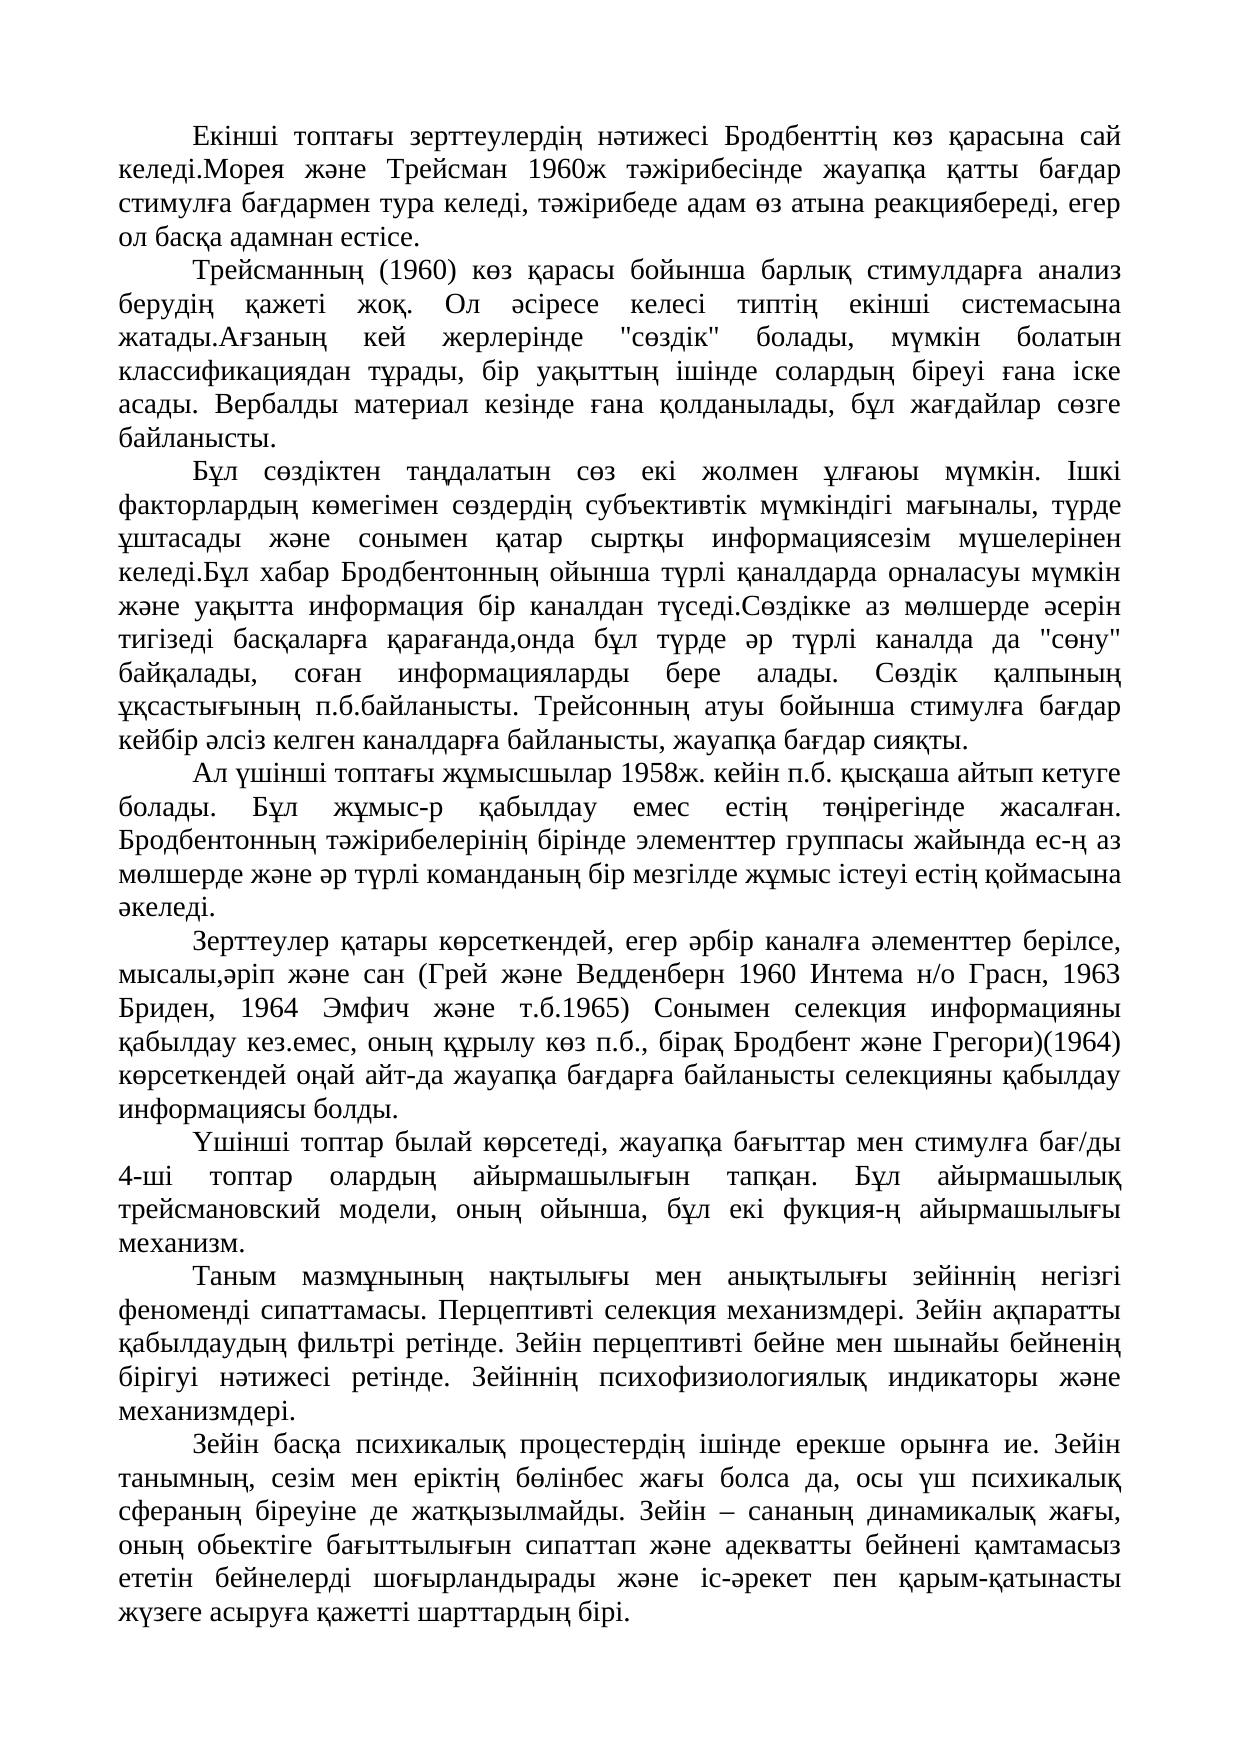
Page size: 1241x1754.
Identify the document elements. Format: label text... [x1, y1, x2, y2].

text Ал үшінші топтағы жұмысшылар 1958ж. кейін п.б. қысқаша айтып кетуге болады. Бұл жұмыс-р қабылдау емес естің төңірегінде жасалған. Бродбентонның тәжірибелерінің бірінде элементтер группасы жайында ес-ң аз мөлшерде және әр түрлі команданың бір мезгілде жұмыс істеуі естің қоймасына әкеледі. [118, 755, 1122, 923]
text Зейін басқа психикалық процестердің ішінде ерекше орынға ие. Зейін танымның, сезім мен еріктің бөлінбес жағы болса да, осы үш психикалық сфераның біреуіне де жатқызылмайды. Зейін – сананың динамикалық жағы, оның обьектіге бағыттылығын сипаттап және адекватты бейнені қамтамасыз ететін бейнелерді шоғырландырады және іс-әрекет пен қарым-қатынасты жүзеге асыруға қажетті шарттардың бірі. [118, 1426, 1122, 1627]
text Таным мазмұнының нақтылығы мен анықтылығы зейіннің негізгі феноменді сипаттамасы. Перцептивті селекция механизмдері. Зейін ақпаратты қабылдаудың фильтрі ретінде. Зейін перцептивті бейне мен шынайы бейненің бірігуі нәтижесі ретінде. Зейіннің психофизиологиялық индикаторы және механизмдері. [118, 1258, 1122, 1426]
text Екінші топтағы зерттеулердің нәтижесі Бродбенттің көз қарасына сай келеді.Морея және Трейсман 1960ж тәжірибесінде жауапқа қатты бағдар стимулға бағдармен тура келеді, тәжірибеде адам өз атына реакциябереді, егер ол басқа адамнан естісе. [118, 118, 1122, 252]
text Үшінші топтар былай көрсетеді, жауапқа бағыттар мен стимулға бағ/ды 4-ші топтар олардың айырмашылығын тапқан. Бұл айырмашылық трейсмановский модели, оның ойынша, бұл екі фукция-ң айырмашылығы механизм. [118, 1124, 1122, 1258]
text Бұл сөздіктен таңдалатын сөз екі жолмен ұлғаюы мүмкін. Ішкі факторлардың көмегімен сөздердің субъективтік мүмкіндігі мағыналы, түрде ұштасады және сонымен қатар сыртқы информациясезім мүшелерінен келеді.Бұл хабар Бродбентонның ойынша түрлі қаналдарда орналасуы мүмкін және уақытта информация бір каналдан түседі.Сөздікке аз мөлшерде әсерін тигізеді басқаларға қарағанда,онда бұл түрде әр түрлі каналда да "сөну" байқалады, соған информацияларды бере алады. Сөздік қалпының ұқсастығының п.б.байланысты. Трейсонның атуы бойынша стимулға бағдар кейбір әлсіз келген каналдарға байланысты, жауапқа бағдар сияқты. [118, 453, 1122, 755]
text Трейсманның (1960) көз қарасы бойынша барлық стимулдарға анализ берудің қажеті жоқ. Ол әсіресе келесі типтің екінші системасына жатады.Ағзаның кей жерлерінде "сөздік" болады, мүмкін болатын классификациядан тұрады, бір уақыттың ішінде солардың біреуі ғана іске асады. Вербалды материал кезінде ғана қолданылады, бұл жағдайлар сөзге байланысты. [118, 252, 1122, 453]
text Зерттеулер қатары көрсеткендей, егер әрбір каналға әлементтер берілсе, мысалы,әріп және сан (Грей және Ведденберн 1960 Интема н/о Грасн, 1963 Бриден, 1964 Эмфич және т.б.1965) Сонымен селекция информацияны қабылдау кез.емес, оның құрылу көз п.б., бірақ Бродбент және Грегори)(1964) көрсеткендей оңай айт-да жауапқа бағдарға байланысты селекцияны қабылдау информациясы болды. [118, 923, 1122, 1124]
